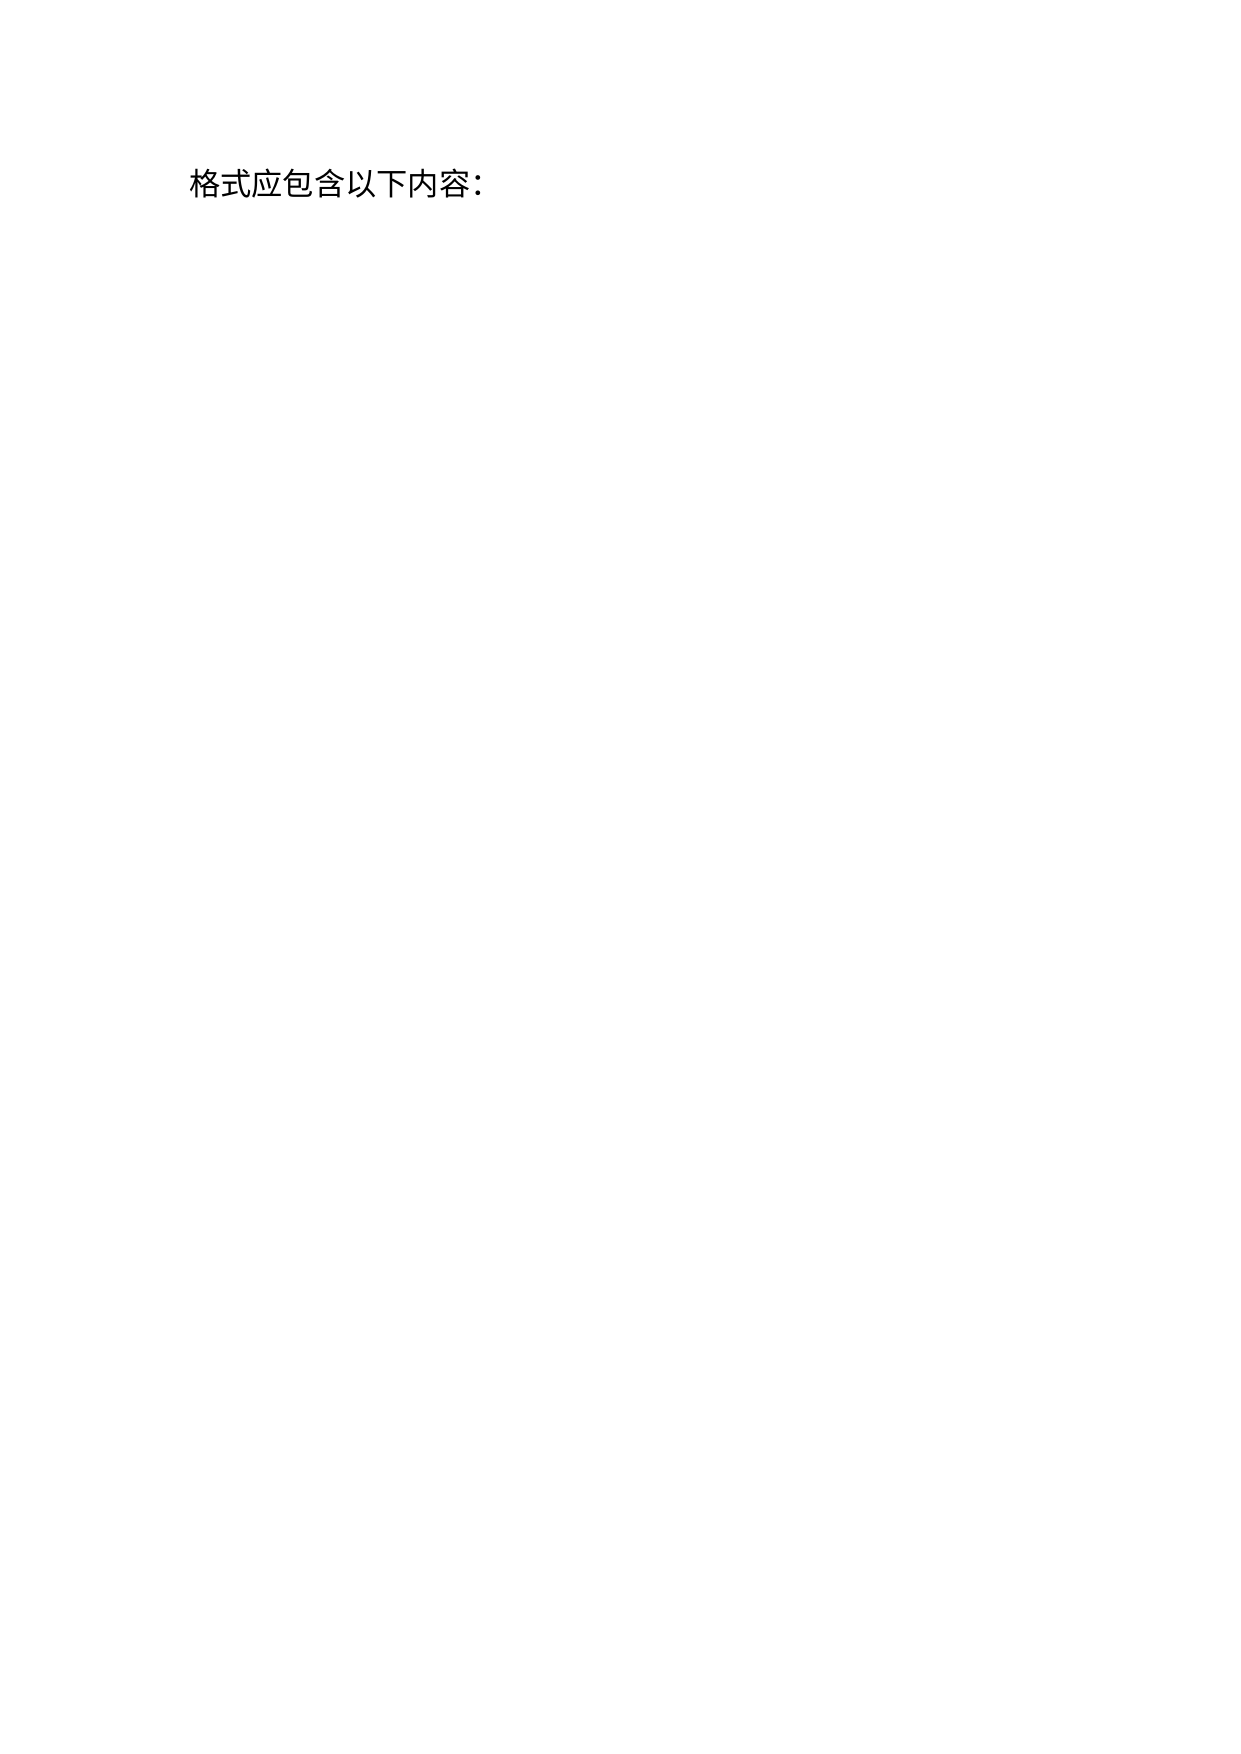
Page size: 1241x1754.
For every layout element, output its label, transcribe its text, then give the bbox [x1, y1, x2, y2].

text 格式应包含以下内容： [189, 159, 1039, 204]
